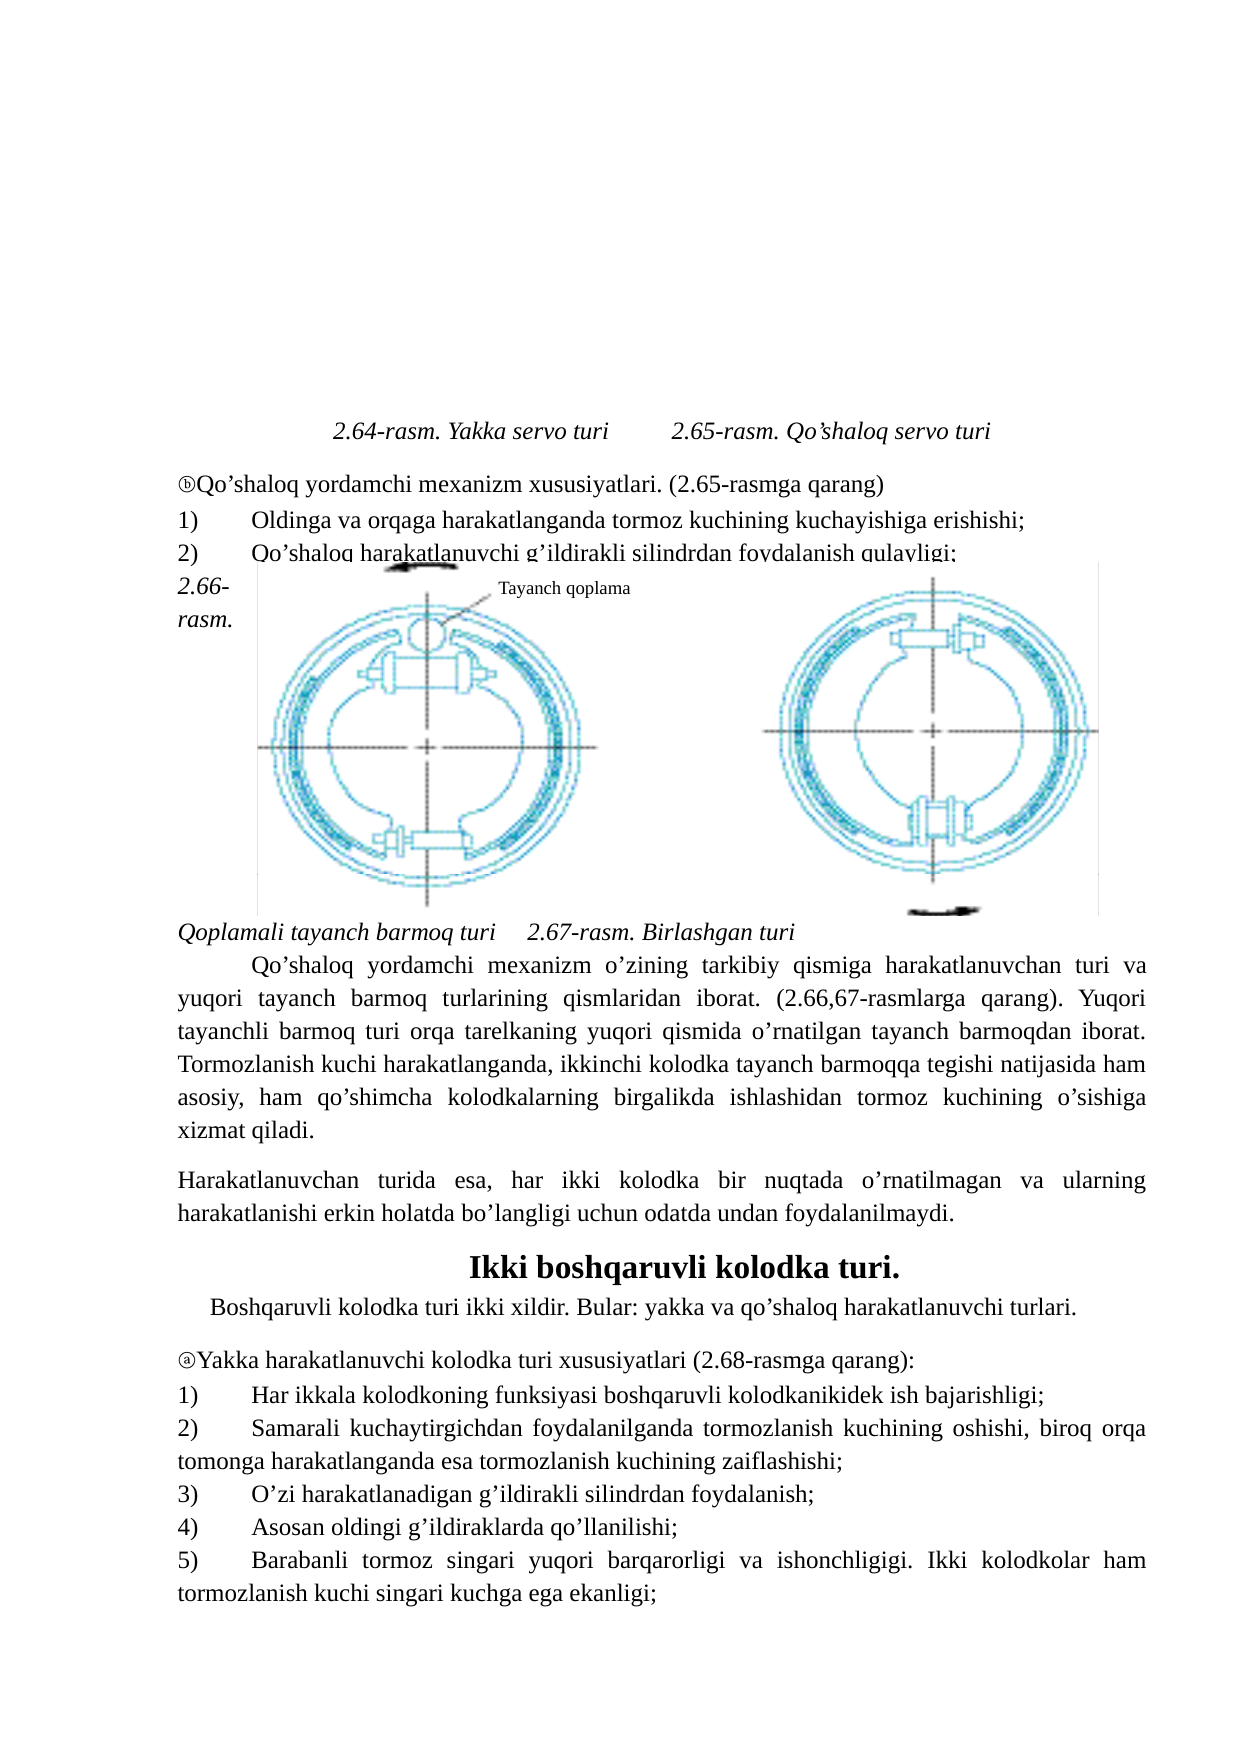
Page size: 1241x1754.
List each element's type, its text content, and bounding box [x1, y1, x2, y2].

list Qo’shaloq harakatlanuvchi g’ildirakli silindrdan foydalanish qulayligi; [177, 538, 1147, 567]
text Harakatlanuvchan turida esa, har ikki kolodka bir nuqtada o’rnatilmagan va ularning harakatlanishi erkin holatda bo’langligi uchun odatda undan foydalanilmaydi. [177, 1165, 1147, 1227]
text Boshqaruvli kolodka turi ikki xildir. Bular: yakka va qo’shaloq harakatlanuvchi turlari. [177, 1292, 1147, 1320]
list Asosan oldingi g’ildiraklarda qo’llanilishi; [177, 1512, 1147, 1541]
list Oldinga va orqaga harakatlanganda tormoz kuchining kuchayishiga erishishi; [177, 505, 1147, 534]
text 2.64-rasm. Yakka servo turi 2.65-rasm. Qo’shaloq servo turi [177, 416, 1147, 445]
subtitle ⓑQo’shaloq yordamchi mexanizm xususiyatlari. (2.65-rasmga qarang) [177, 466, 1147, 500]
list Har ikkala kolodkoning funksiyasi boshqaruvli kolodkanikidek ish bajarishligi; [177, 1380, 1147, 1409]
subtitle ⓐYakka harakatlanuvchi kolodka turi xususiyatlari (2.68-rasmga qarang): [177, 1341, 1147, 1375]
text 2.66-rasm. Qoplamali tayanch barmoq turi 2.67-rasm. Birlashgan turi [177, 571, 1147, 946]
list Barabanli tormoz singari yuqori barqarorligi va ishonchligigi. Ikki kolodkolar ham tormozlanish kuchi singari kuchga ega ekanligi; [177, 1546, 1147, 1607]
list O’zi harakatlanadigan g’ildirakli silindrdan foydalanish; [177, 1479, 1147, 1508]
text Qo’shaloq yordamchi mexanizm o’zining tarkibiy qismiga harakatlanuvchan turi va yuqori tayanch barmoq turlarining qismlaridan iborat. (2.66,67-rasmlarga qarang). Yuqori tayanchli barmoq turi orqa tarelkaning yuqori qismida o’rnatilgan tayanch barmoqdan iborat. Tormozlanish kuchi harakatlanganda, ikkinchi kolodka tayanch barmoqqa tegishi natijasida ham asosiy, ham qo’shimcha kolodkalarning birgalikda ishlashidan tormoz kuchining o’sishiga xizmat qiladi. [177, 950, 1147, 1144]
subtitle Ikki boshqaruvli kolodka turi. [222, 1247, 1147, 1286]
list Samarali kuchaytirgichdan foydalanilganda tormozlanish kuchining oshishi, biroq orqa tomonga harakatlanganda esa tormozlanish kuchining zaiflashishi; [177, 1413, 1147, 1475]
